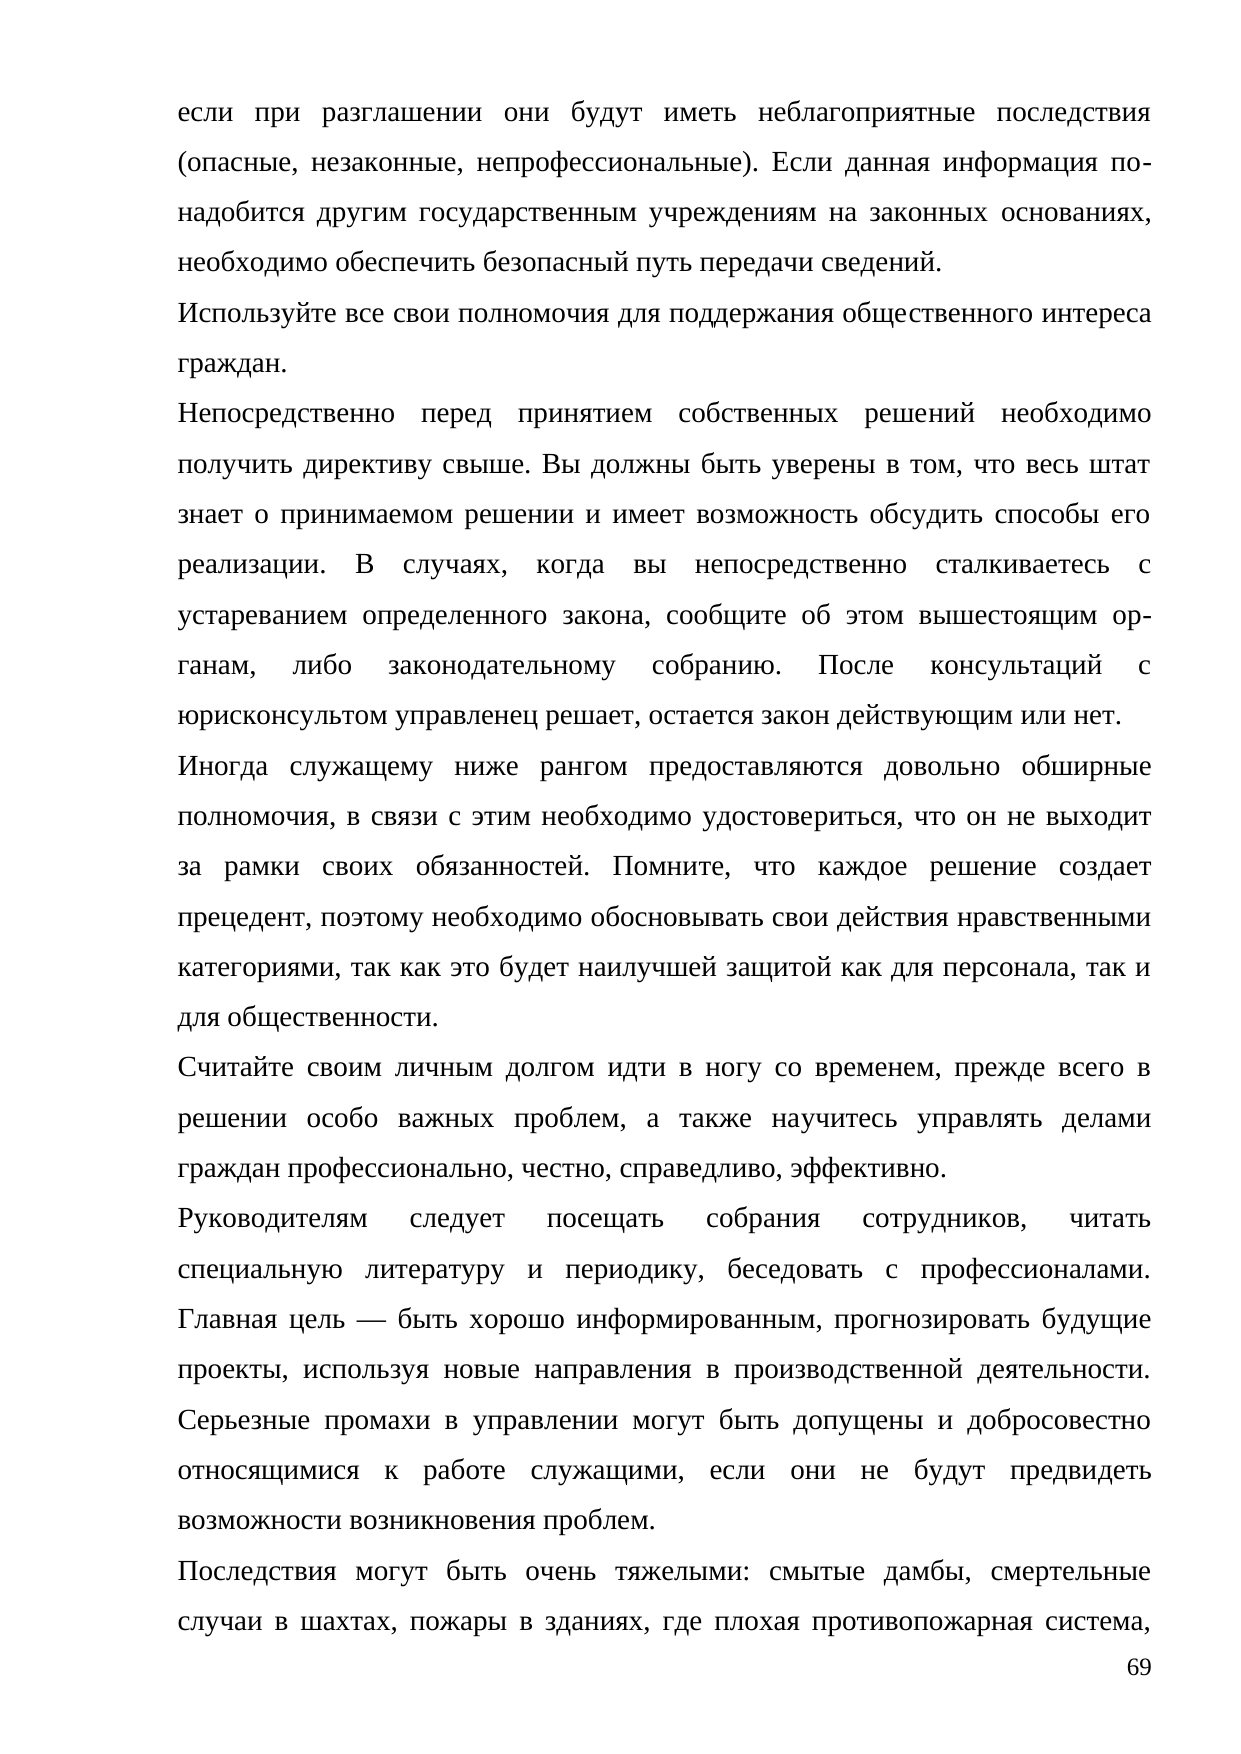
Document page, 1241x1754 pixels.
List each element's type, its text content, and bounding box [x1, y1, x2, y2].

text Используйте все свои полномочия для поддержания общественного интереса граждан. [177, 295, 1152, 379]
text Руководителям следует посещать собрания сотрудников, читать специальную литературу и периодику, беседовать с профессионалами. Главная цель — быть хорошо информированным, прогнозировать будущие проекты, используя новые направления в производственной деятельности. Серьезные промахи в управлении могут быть допущены и добросовестно относящимися к работе служащими, если они не будут предвидеть возможности возникновения проблем. [177, 1201, 1152, 1536]
text Иногда служащему ниже рангом предоставляются довольно обширные полномочия, в связи с этим необходимо удостовериться, что он не выходит за рамки своих обязанностей. Помните, что каждое решение создает прецедент, поэтому необходимо обосновывать свои действия нравственными категориями, так как это будет наилучшей защитой как для персонала, так и для общественности. [177, 748, 1152, 1033]
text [177, 1553, 1152, 1637]
text Считайте своим личным долгом идти в ногу со временем, прежде всего в решении особо важных проблем, а также научитесь управлять делами граждан профессионально, честно, справедливо, эффективно. [177, 1049, 1152, 1184]
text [177, 94, 1152, 278]
text Непосредственно перед принятием собственных решений необходимо получить директиву свыше. Вы должны быть уверены в том, что весь штат знает о принимаемом решении и имеет возможность обсудить способы его реализации. В случаях, когда вы непосредственно сталкиваетесь с устареванием определенного закона, сообщите об этом вышестоящим органам, либо законодательному собранию. После консультаций с юрисконсультом управленец решает, остается закон действующим или нет. [177, 396, 1152, 731]
